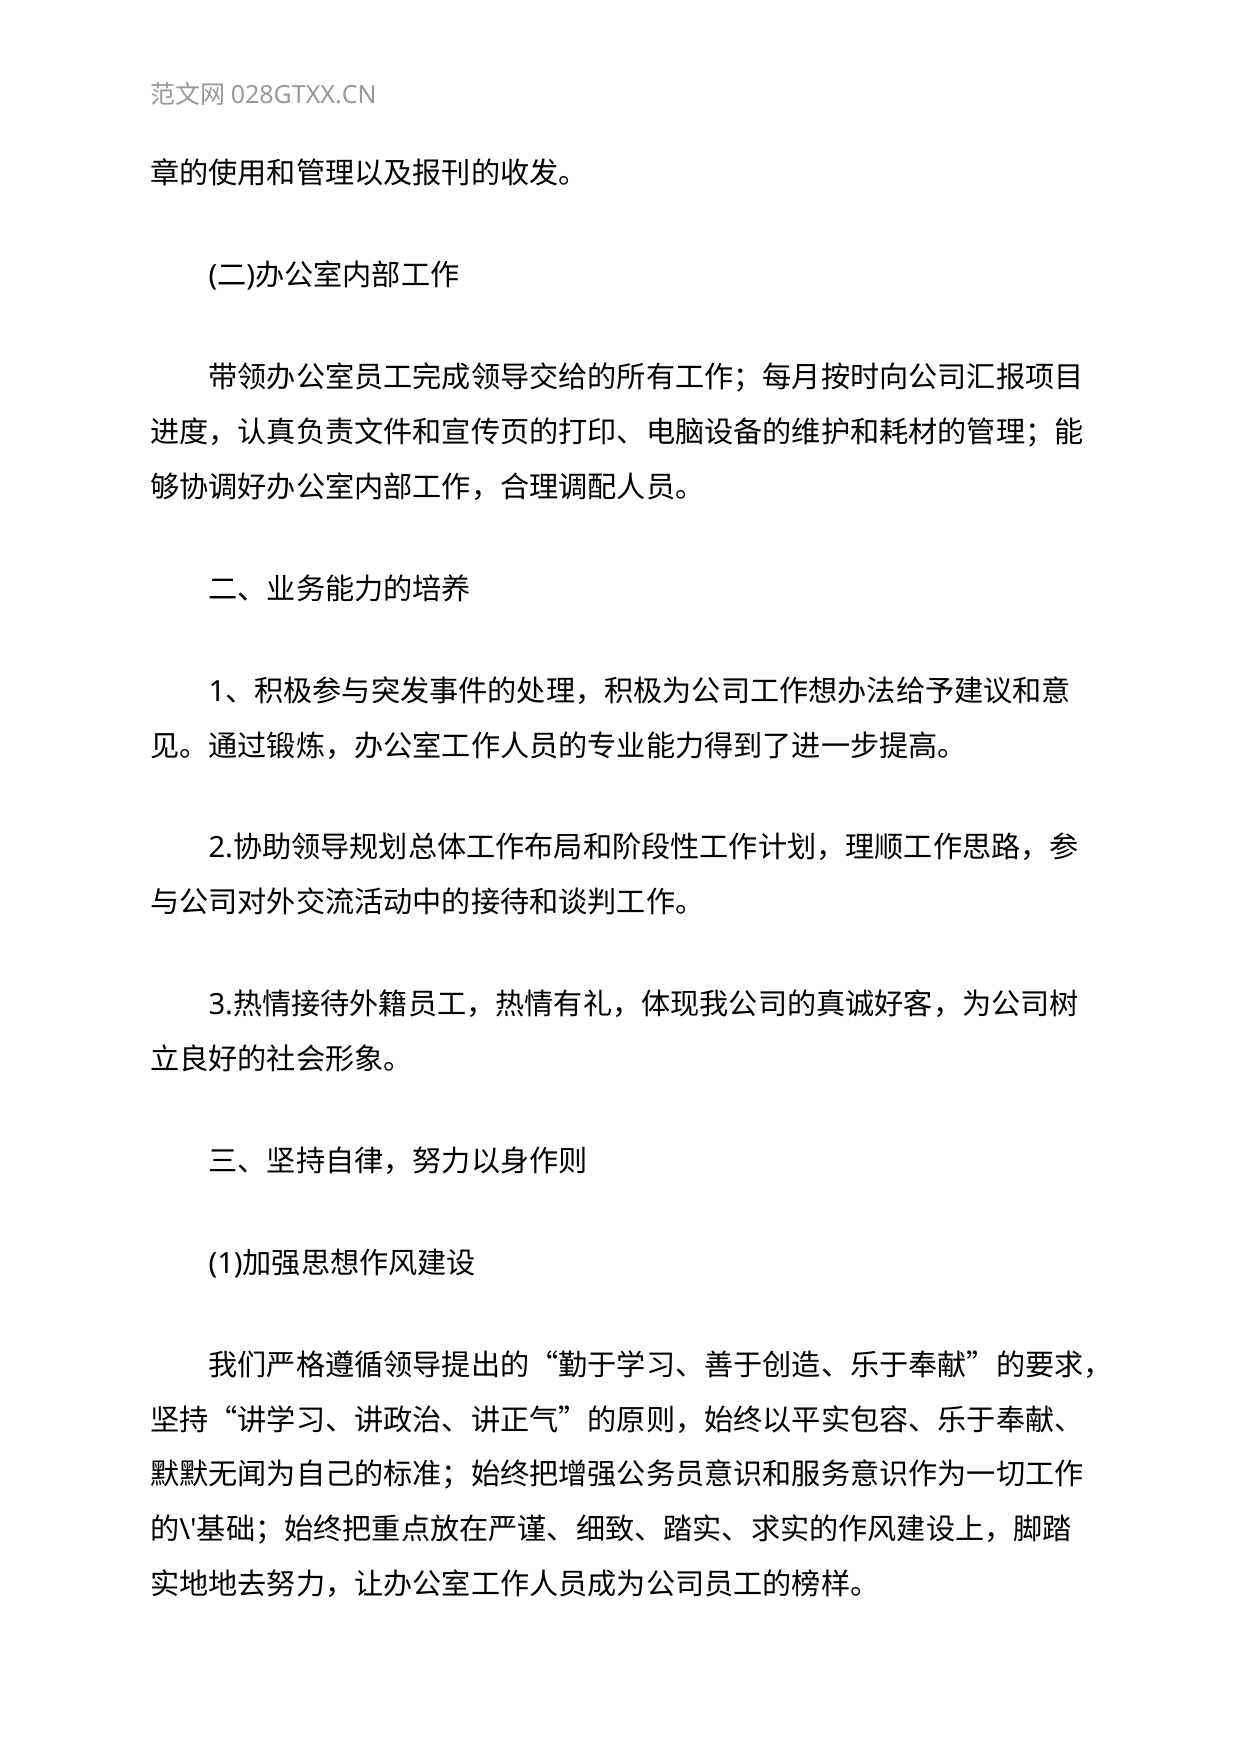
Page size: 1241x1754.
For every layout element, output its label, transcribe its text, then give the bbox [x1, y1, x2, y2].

text 2.协助领导规划总体工作布局和阶段性工作计划，理顺工作思路，参与公司对外交流活动中的接待和谈判工作。 [150, 824, 1090, 921]
text 3.热情接待外籍员工，热情有礼，体现我公司的真诚好客，为公司树立良好的社会形象。 [150, 981, 1090, 1078]
text 1、积极参与突发事件的处理，积极为公司工作想办法给予建议和意见。通过锻炼，办公室工作人员的专业能力得到了进一步提高。 [150, 667, 1090, 764]
text 二、业务能力的培养 [150, 565, 1090, 608]
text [150, 150, 1090, 192]
text 带领办公室员工完成领导交给的所有工作；每月按时向公司汇报项目进度，认真负责文件和宣传页的打印、电脑设备的维护和耗材的管理；能够协调好办公室内部工作，合理调配人员。 [150, 354, 1090, 506]
text 我们严格遵循领导提出的“勤于学习、善于创造、乐于奉献”的要求，坚持“讲学习、讲政治、讲正气”的原则，始终以平实包容、乐于奉献、默默无闻为自己的标准；始终把增强公务员意识和服务意识作为一切工作的\'基础；始终把重点放在严谨、细致、踏实、求实的作风建设上，脚踏实地地去努力，让办公室工作人员成为公司员工的榜样。 [150, 1341, 1090, 1603]
text (1)加强思想作风建设 [150, 1239, 1090, 1282]
text 三、坚持自律，努力以身作则 [150, 1137, 1090, 1180]
text (二)办公室内部工作 [150, 252, 1090, 294]
